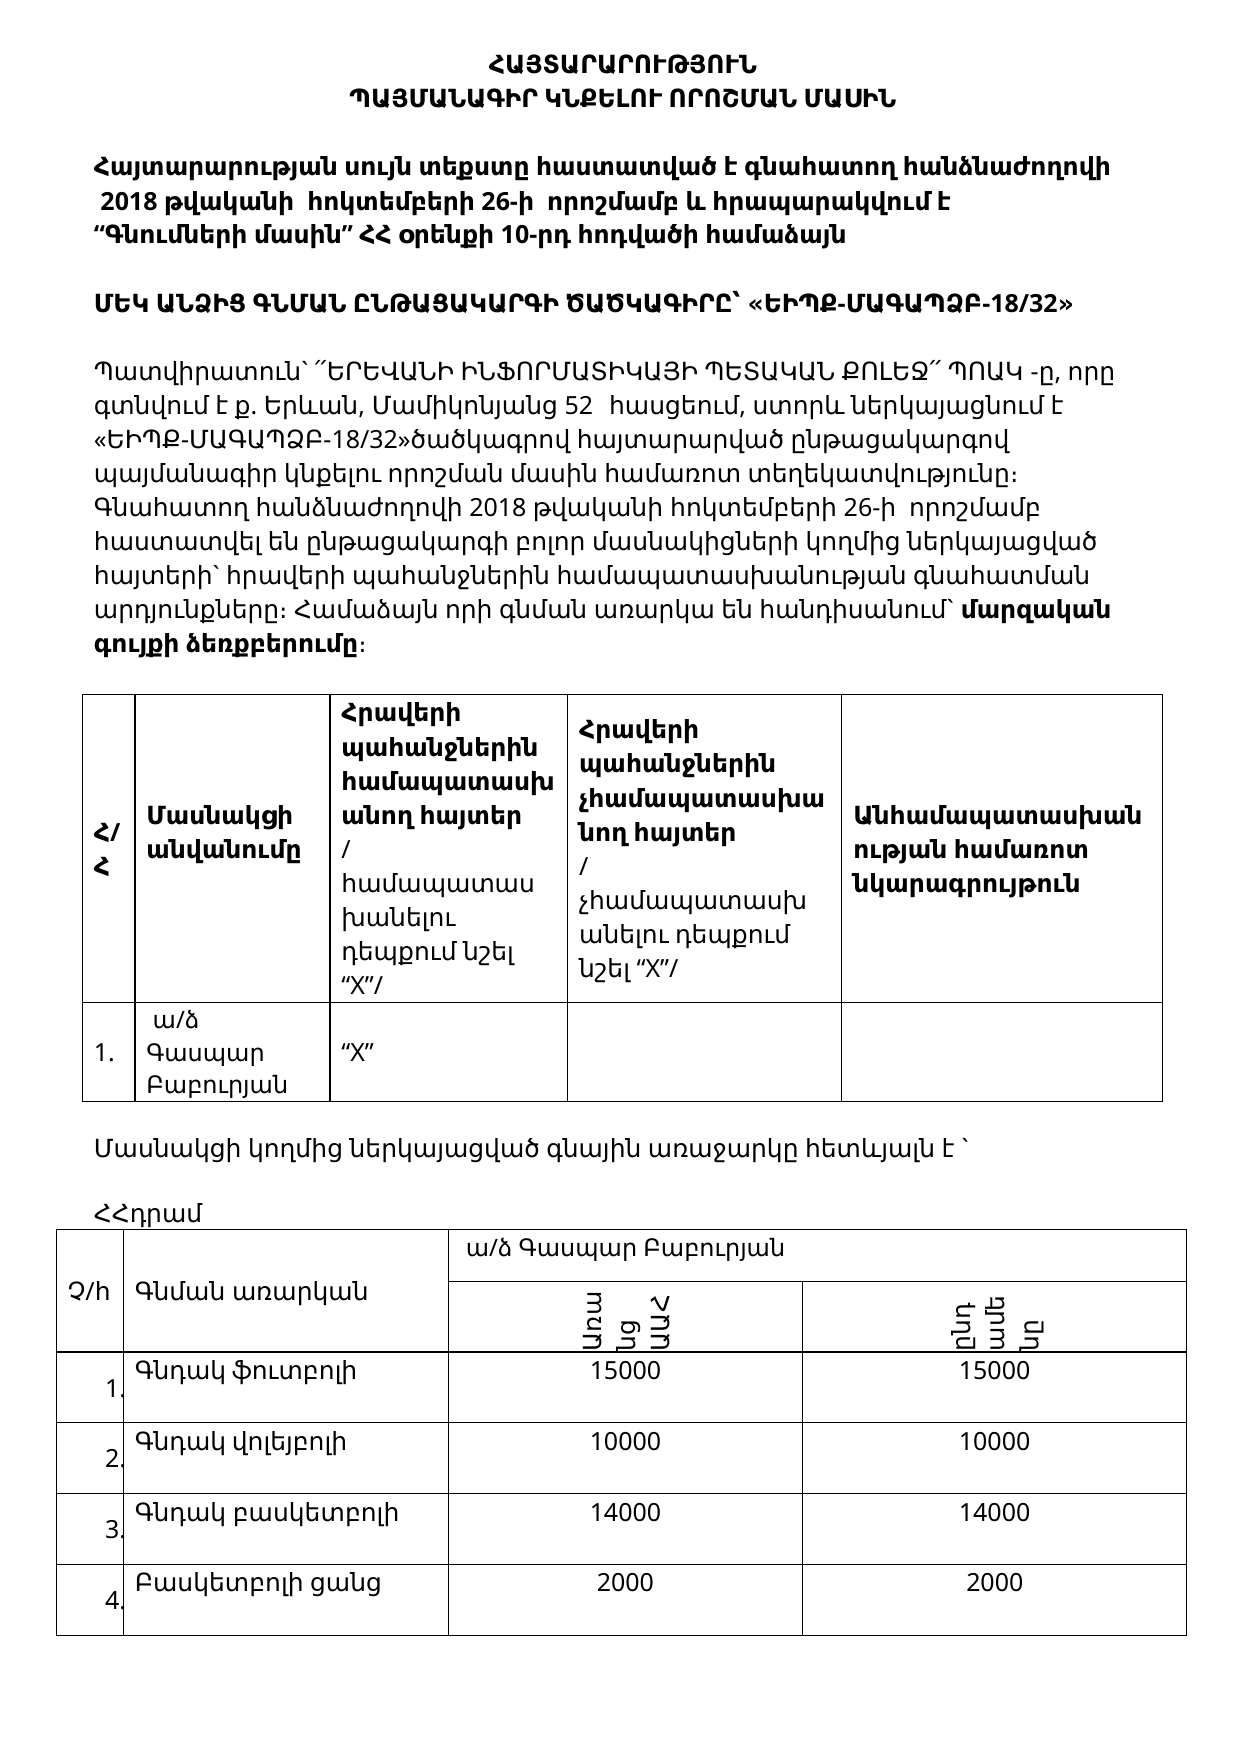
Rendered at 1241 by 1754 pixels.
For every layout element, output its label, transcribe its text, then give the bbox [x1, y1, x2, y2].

table_cell [57, 1494, 123, 1564]
text Մասնակցի կողմից ներկայացված գնային առաջարկը հետևյալն է ` [94, 1131, 1152, 1165]
table_cell [57, 1565, 123, 1635]
table_header Անհամապատասխանության համառոտ նկարագրույթուն [842, 695, 1162, 1002]
table_cell 10000 [449, 1423, 802, 1493]
text ՀՀդրամ [94, 1165, 1152, 1229]
table_cell [57, 1353, 123, 1422]
text 2018 թվականի հոկտեմբերի 26-ի որոշմամբ և հրապարակվում է [94, 183, 1152, 217]
text ՄԵԿ ԱՆՁԻՑ ԳՆՄԱՆ ԸՆԹԱՑԱԿԱՐԳԻ ԾԱԾԿԱԳԻՐԸ՝ «ԵԻՊՔ-ՄԱԳԱՊՁԲ-18/32» [94, 285, 1152, 319]
table_cell “X” [331, 1003, 567, 1101]
table_header ա/ձ Գասպար Բաբուրյան [449, 1230, 1186, 1281]
text Գնահատող հանձնաժողովի 2018 թվականի հոկտեմբերի 26-ի որոշմամբ հաստատվել են ընթացակարգի բոլոր մասնակիցների կողմից ներկայացված հայտերի` հրավերի պահանջներին համապատասխանության գնահատման արդյունքները։ Համաձայն որի գնման առարկա են հանդիսանում` մարզական գույքի ձեռքբերումը։ [94, 490, 1152, 660]
table_header Չ/հ [57, 1230, 123, 1351]
table_cell 14000 [449, 1494, 802, 1564]
table_cell 15000 [449, 1353, 802, 1422]
table_cell Գնդակ ֆուտբոլի [124, 1353, 448, 1422]
table_header Հ/Հ [83, 695, 134, 1002]
table_cell Գնդակ բասկետբոլի [124, 1494, 448, 1564]
table_cell ընդամենը [803, 1282, 1186, 1351]
table_cell Բասկետբոլի ցանց [124, 1565, 448, 1635]
table_cell [842, 1003, 1162, 1101]
text ՊԱՅՄԱՆԱԳԻՐ ԿՆՔԵԼՈՒ ՈՐՈՇՄԱՆ ՄԱՍԻՆ [94, 81, 1152, 115]
table_cell ա/ձ Գասպար Բաբուրյան [199, 1003, 329, 1101]
table_cell 15000 [803, 1353, 1186, 1422]
table_cell Առանց ԱԱՀ [449, 1282, 802, 1351]
table_cell [568, 1003, 841, 1101]
table_header Հրավերի պահանջներին չհամապատասխանող հայտեր /չհամապատասխանելու դեպքում նշել “X”/ [568, 695, 841, 1002]
table_header Գնման առարկան [124, 1230, 448, 1351]
text Պատվիրատուն` ՛՛ԵՐԵՎԱՆԻ ԻՆՖՈՐՄԱՏԻԿԱՅԻ ՊԵՏԱԿԱՆ ՔՈԼԵՋ՛՛ ՊՈԱԿ -ը, որը գտնվում է ք. Երևան, Մամիկոնյանց 52 հասցեում, ստորև ներկայացնում է «ԵԻՊՔ-ՄԱԳԱՊՁԲ-18/32»ծածկագրով հայտարարված ընթացակարգով պայմանագիր կնքելու որոշման մասին համառոտ տեղեկատվությունը։ [94, 353, 1152, 490]
table_cell Գնդակ վոլեյբոլի [124, 1423, 448, 1493]
text ՀԱՅՏԱՐԱՐՈՒԹՅՈՒՆ [94, 47, 1152, 81]
table_cell 1. [83, 1003, 134, 1101]
table_cell 2000 [803, 1565, 1186, 1635]
table_header Մասնակցի անվանումը [136, 695, 329, 1002]
text Հայտարարության սույն տեքստը հաստատված է գնահատող հանձնաժողովի [94, 149, 1152, 183]
table_cell 14000 [803, 1494, 1186, 1564]
table_cell 2000 [449, 1565, 802, 1635]
text “Գնումների մասին” ՀՀ օրենքի 10-րդ հոդվածի համաձայն [94, 217, 1152, 251]
table_cell [57, 1423, 123, 1493]
table_header Հրավերի պահանջներին համապատասխանող հայտեր /համապատասխանելու դեպքում նշել “X”/ [331, 695, 567, 1002]
table_cell 10000 [803, 1423, 1186, 1493]
